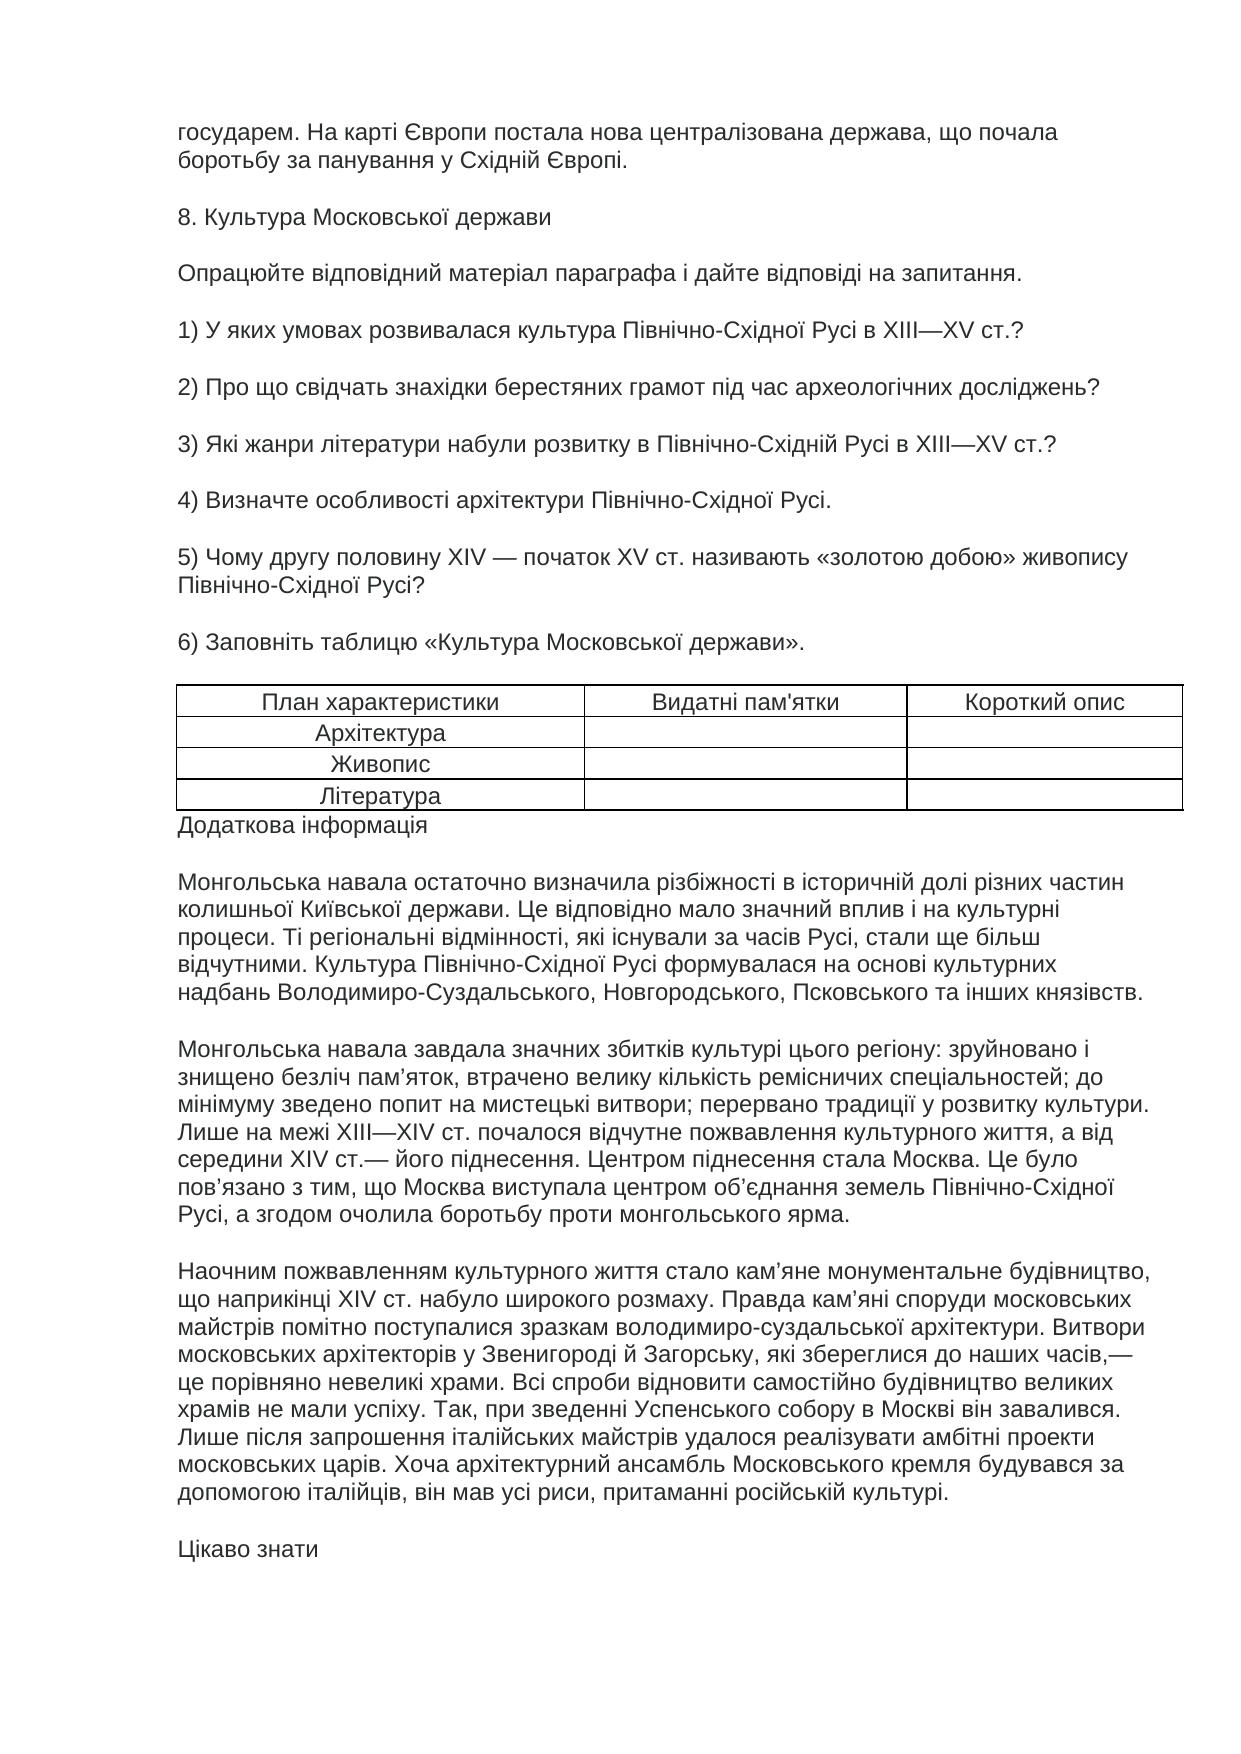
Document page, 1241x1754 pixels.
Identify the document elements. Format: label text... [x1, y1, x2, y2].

table_cell Живопис [177, 748, 584, 778]
text 8. Культура Московської держави [177, 202, 1152, 230]
table_cell [908, 748, 1182, 778]
table_header Видатні пам'ятки [585, 686, 906, 716]
table_header План характеристики [177, 686, 584, 716]
table_cell [585, 748, 906, 778]
table_cell [585, 780, 906, 809]
text 2) Про що свідчать знахідки берестяних грамот під час археологічних досліджень? [177, 373, 1152, 400]
table_cell [908, 780, 1182, 809]
text Цікаво знати [177, 1535, 1152, 1562]
text Наочним пожвавленням культурного життя стало кам’яне монументальне будівництво, що наприкінці XIV ст. набуло широкого розмаху. Правда кам’яні споруди московських майстрів помітно поступалися зразкам володимиро-суздальської архітектури. Витвори московських архітекторів у Звенигороді й Загорську, які збереглися до наших часів,— це порівняно невеликі храми. Всі спроби відновити самостійно будівництво великих храмів не мали успіху. Так, при зведенні Успенського собору в Москві він завалився. Лише після запрошення італійських майстрів удалося реалізувати амбітні проекти московських царів. Хоча архітектурний ансамбль Московського кремля будувався за допомогою італійців, він мав усі риси, притаманні російській культурі. [177, 1257, 1152, 1506]
text Монгольська навала остаточно визначила різбіжності в історичній долі різних частин колишньої Київської держави. Це відповідно мало значний вплив і на культурні процеси. Ті регіональні відмінності, які існували за часів Русі, стали ще більш відчутними. Культура Північно-Східної Русі формувалася на основі культурних надбань Володимиро-Суздальського, Новгородського, Псковського та інших князівств. [177, 868, 1152, 1006]
table_cell [585, 717, 906, 747]
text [177, 118, 1152, 173]
table_cell Література [177, 780, 584, 809]
table_cell [908, 717, 1182, 747]
text Додаткова інформація [177, 811, 1152, 838]
text 5) Чому другу половину XIV — початок XV ст. називають «золотою добою» живопису Північно-Східної Русі? [177, 543, 1152, 598]
text Опрацюйте відповідний матеріал параграфа і дайте відповіді на запитання. [177, 259, 1152, 287]
text 6) Заповніть таблицю «Культура Московської держави». [177, 627, 1152, 655]
table_cell Архітектура [177, 717, 584, 747]
table_header Короткий опис [908, 686, 1182, 716]
text Монгольська навала завдала значних збитків культурі цього регіону: зруйновано і знищено безліч пам’яток, втрачено велику кількість ремісничих спеціальностей; до мінімуму зведено попит на мистецькі витвори; перервано традиції у розвитку культури. Лише на межі XIII—XIV ст. почалося відчутне пожвавлення культурного життя, а від середини XIV ст.— його піднесення. Центром піднесення стала Москва. Це було пов’язано з тим, що Москва виступала центром об’єднання земель Північно-Східної Русі, а згодом очолила боротьбу проти монгольського ярма. [177, 1035, 1152, 1228]
text 1) У яких умовах розвивалася культура Північно-Східної Русі в XIII—XV ст.? [177, 316, 1152, 344]
text 4) Визначте особливості архітектури Північно-Східної Русі. [177, 486, 1152, 514]
text 3) Які жанри літератури набули розвитку в Північно-Східній Русі в XIII—XV ст.? [177, 429, 1152, 457]
